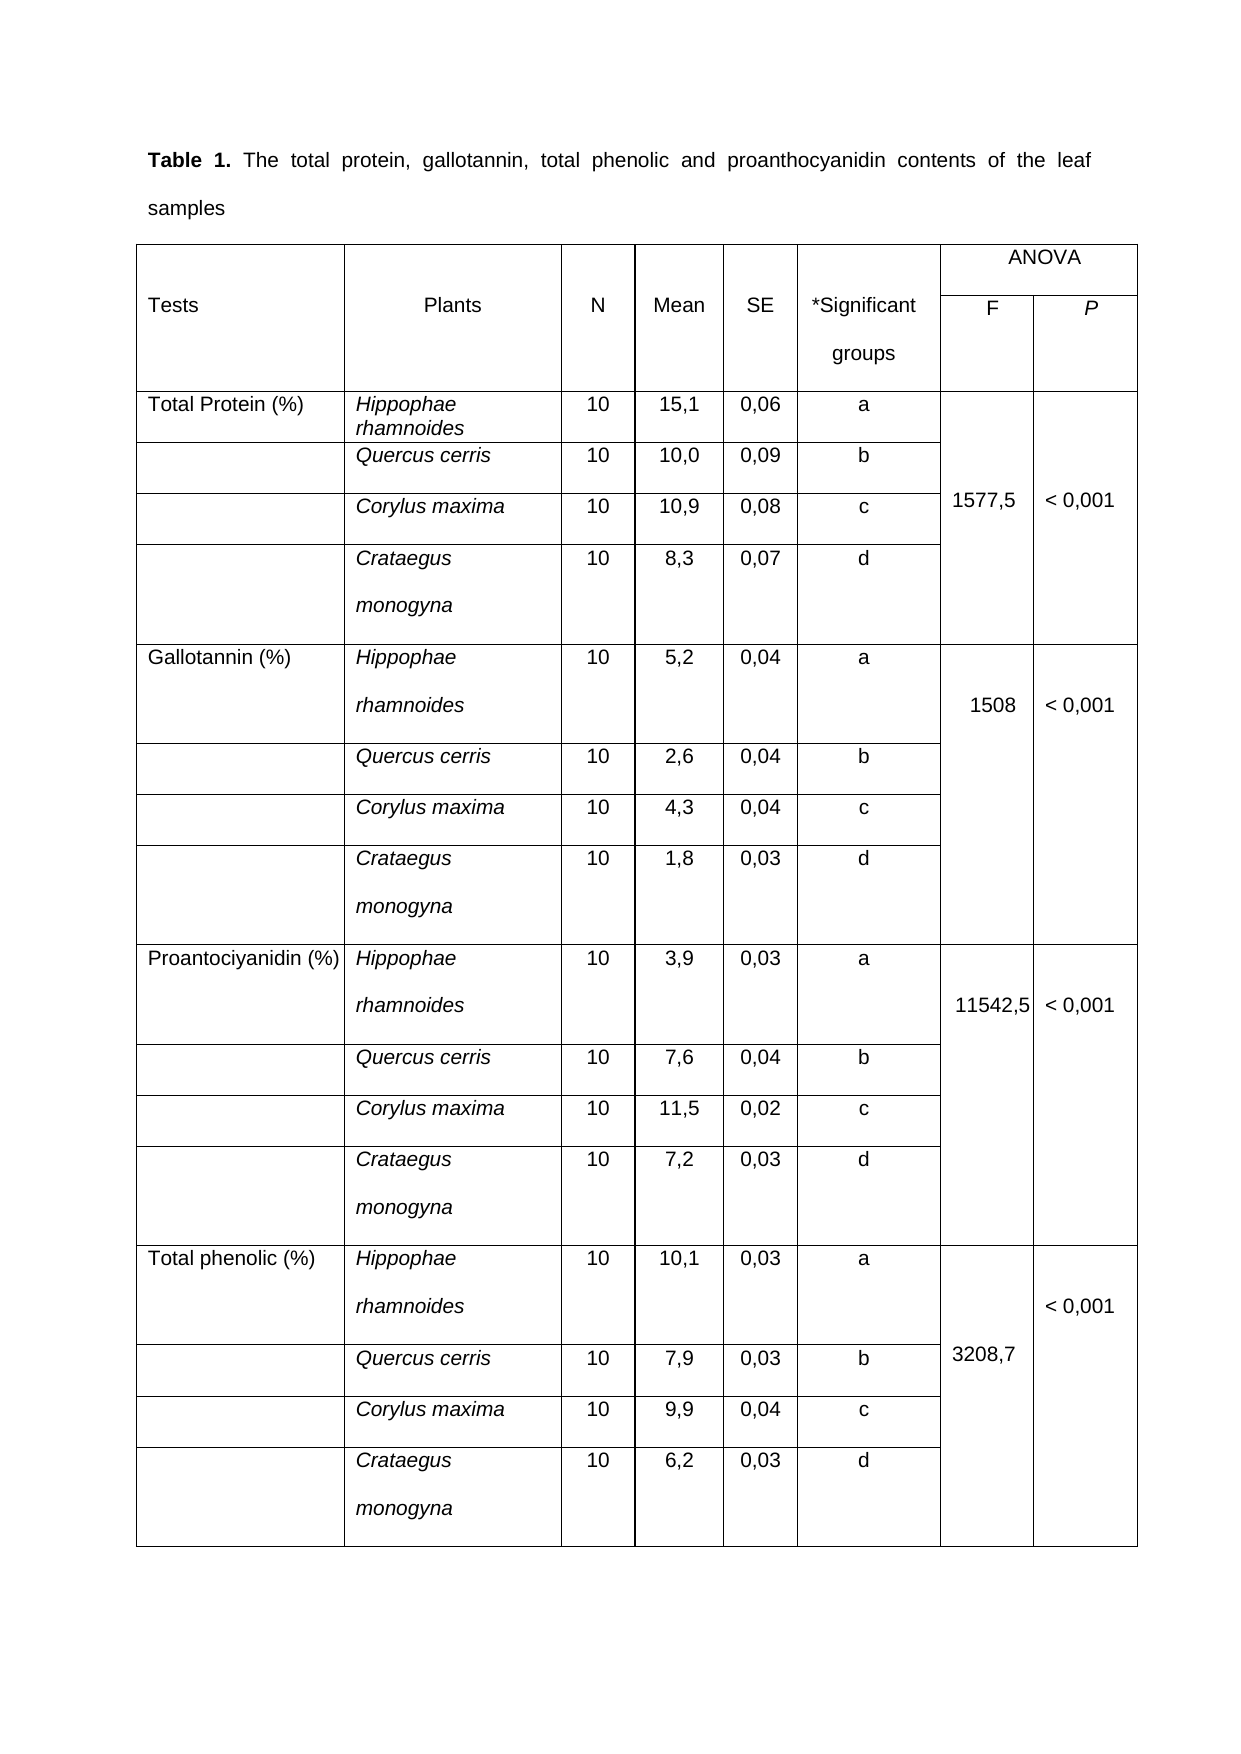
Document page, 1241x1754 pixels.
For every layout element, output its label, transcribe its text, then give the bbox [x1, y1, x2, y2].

table_header N [562, 245, 634, 391]
table_cell d [798, 545, 940, 643]
table_cell b [798, 744, 940, 794]
table_cell [137, 1045, 344, 1095]
table_cell [137, 846, 344, 944]
table_cell 15,1 [636, 392, 723, 442]
table_cell 0,03 [724, 1246, 797, 1344]
table_cell 1508 [941, 645, 1033, 944]
table_cell < 0,001 [1034, 645, 1137, 944]
table_cell c [798, 494, 940, 544]
table_cell [137, 1147, 344, 1245]
table_cell 9,9 [636, 1397, 723, 1447]
table_cell 10 [562, 795, 634, 845]
table_cell Total Protein (%) [137, 392, 344, 442]
table_cell [137, 545, 344, 643]
table_cell 10 [562, 645, 634, 743]
table_cell 1577,5 [941, 392, 1033, 643]
table_cell d [798, 1448, 940, 1546]
table_cell 7,2 [636, 1147, 723, 1245]
table_cell 0,08 [724, 494, 797, 544]
table_cell 2,6 [636, 744, 723, 794]
table_cell 0,03 [724, 1448, 797, 1546]
table_cell Corylus maxima [345, 1397, 561, 1447]
table_cell Proantociyanidin (%) [137, 945, 344, 1043]
table_cell 10 [562, 1345, 634, 1396]
table_cell a [798, 392, 940, 442]
table_cell [137, 744, 344, 794]
table_cell 6,2 [636, 1448, 723, 1546]
table_cell [137, 1345, 344, 1396]
table_cell [137, 795, 344, 845]
table_cell [137, 443, 344, 493]
table_cell 0,03 [724, 1345, 797, 1396]
table_cell 0,09 [724, 443, 797, 493]
table_cell b [798, 443, 940, 493]
table_cell Hippophae rhamnoides [345, 945, 561, 1043]
table_cell 0,06 [724, 392, 797, 442]
table_cell Corylus maxima [345, 1096, 561, 1146]
table_cell 8,3 [636, 545, 723, 643]
table_cell b [798, 1045, 940, 1095]
table_cell Quercus cerris [345, 443, 561, 493]
table_cell d [798, 846, 940, 944]
table_cell 0,02 [724, 1096, 797, 1146]
table_cell [137, 494, 344, 544]
table_cell 10 [562, 1246, 634, 1344]
table_cell F [941, 296, 1033, 391]
table_cell Gallotannin (%) [137, 645, 344, 743]
table_cell 1,8 [636, 846, 723, 944]
table_cell d [798, 1147, 940, 1245]
table_cell 10 [562, 744, 634, 794]
table_cell c [798, 1397, 940, 1447]
table_cell 10 [562, 1096, 634, 1146]
table_cell 3,9 [636, 945, 723, 1043]
table_cell Quercus cerris [345, 744, 561, 794]
table_cell 10 [562, 443, 634, 493]
table_cell 5,2 [636, 645, 723, 743]
table_cell 10,1 [636, 1246, 723, 1344]
table_cell 0,04 [724, 1397, 797, 1447]
table_cell 3208,7 [941, 1246, 1033, 1546]
table_cell 10 [562, 545, 634, 643]
table_cell [137, 1397, 344, 1447]
table_cell 10 [562, 392, 634, 442]
table_cell 0,03 [724, 945, 797, 1043]
table_cell 0,04 [724, 1045, 797, 1095]
table_cell 0,04 [724, 744, 797, 794]
table_cell 10 [562, 945, 634, 1043]
table_cell a [798, 645, 940, 743]
table_cell 0,03 [724, 846, 797, 944]
table_cell a [798, 945, 940, 1043]
table_cell P [1034, 296, 1137, 391]
table_cell a [798, 1246, 940, 1344]
table_cell Corylus maxima [345, 494, 561, 544]
table_cell Crataegus monogyna [345, 1147, 561, 1245]
table_cell b [798, 1345, 940, 1396]
table_cell Hippophae rhamnoides [345, 392, 561, 442]
table_cell Crataegus monogyna [345, 545, 561, 643]
text Table 1. The total protein, gallotannin, total phenolic and proanthocyanidin contents of the leaf samples [148, 148, 1093, 219]
table_cell < 0,001 [1034, 1246, 1137, 1546]
table_cell Crataegus monogyna [345, 1448, 561, 1546]
table_header SE [724, 245, 797, 391]
table_cell 11,5 [636, 1096, 723, 1146]
table_cell [137, 1096, 344, 1146]
table_cell [137, 1448, 344, 1546]
table_cell 10 [562, 846, 634, 944]
table_cell Crataegus monogyna [345, 846, 561, 944]
table_cell 4,3 [636, 795, 723, 845]
table_header Mean [636, 245, 723, 391]
table_cell Hippophae rhamnoides [345, 1246, 561, 1344]
table_cell 10,9 [636, 494, 723, 544]
table_cell < 0,001 [1034, 392, 1137, 643]
table_cell < 0,001 [1034, 945, 1137, 1245]
table_cell 10 [562, 1147, 634, 1245]
table_cell 7,9 [636, 1345, 723, 1396]
table_cell 7,6 [636, 1045, 723, 1095]
table_header *Significant groups [798, 245, 940, 391]
table_cell c [798, 1096, 940, 1146]
table_cell 10 [562, 1448, 634, 1546]
table_header ANOVA [941, 245, 1137, 295]
table_cell 0,07 [724, 545, 797, 643]
table_cell 0,03 [724, 1147, 797, 1245]
table_cell Hippophae rhamnoides [345, 645, 561, 743]
table_header Plants [345, 245, 561, 391]
table_cell 10 [562, 1397, 634, 1447]
table_cell 10 [562, 1045, 634, 1095]
table_cell 10,0 [636, 443, 723, 493]
table_cell Quercus cerris [345, 1345, 561, 1396]
table_cell c [798, 795, 940, 845]
table_cell Corylus maxima [345, 795, 561, 845]
table_cell 0,04 [724, 645, 797, 743]
table_cell Quercus cerris [345, 1045, 561, 1095]
table_cell 0,04 [724, 795, 797, 845]
table_cell 11542,5 [941, 945, 1033, 1245]
table_cell 10 [562, 494, 634, 544]
table_header Tests [137, 245, 344, 391]
table_cell Total phenolic (%) [137, 1246, 344, 1344]
